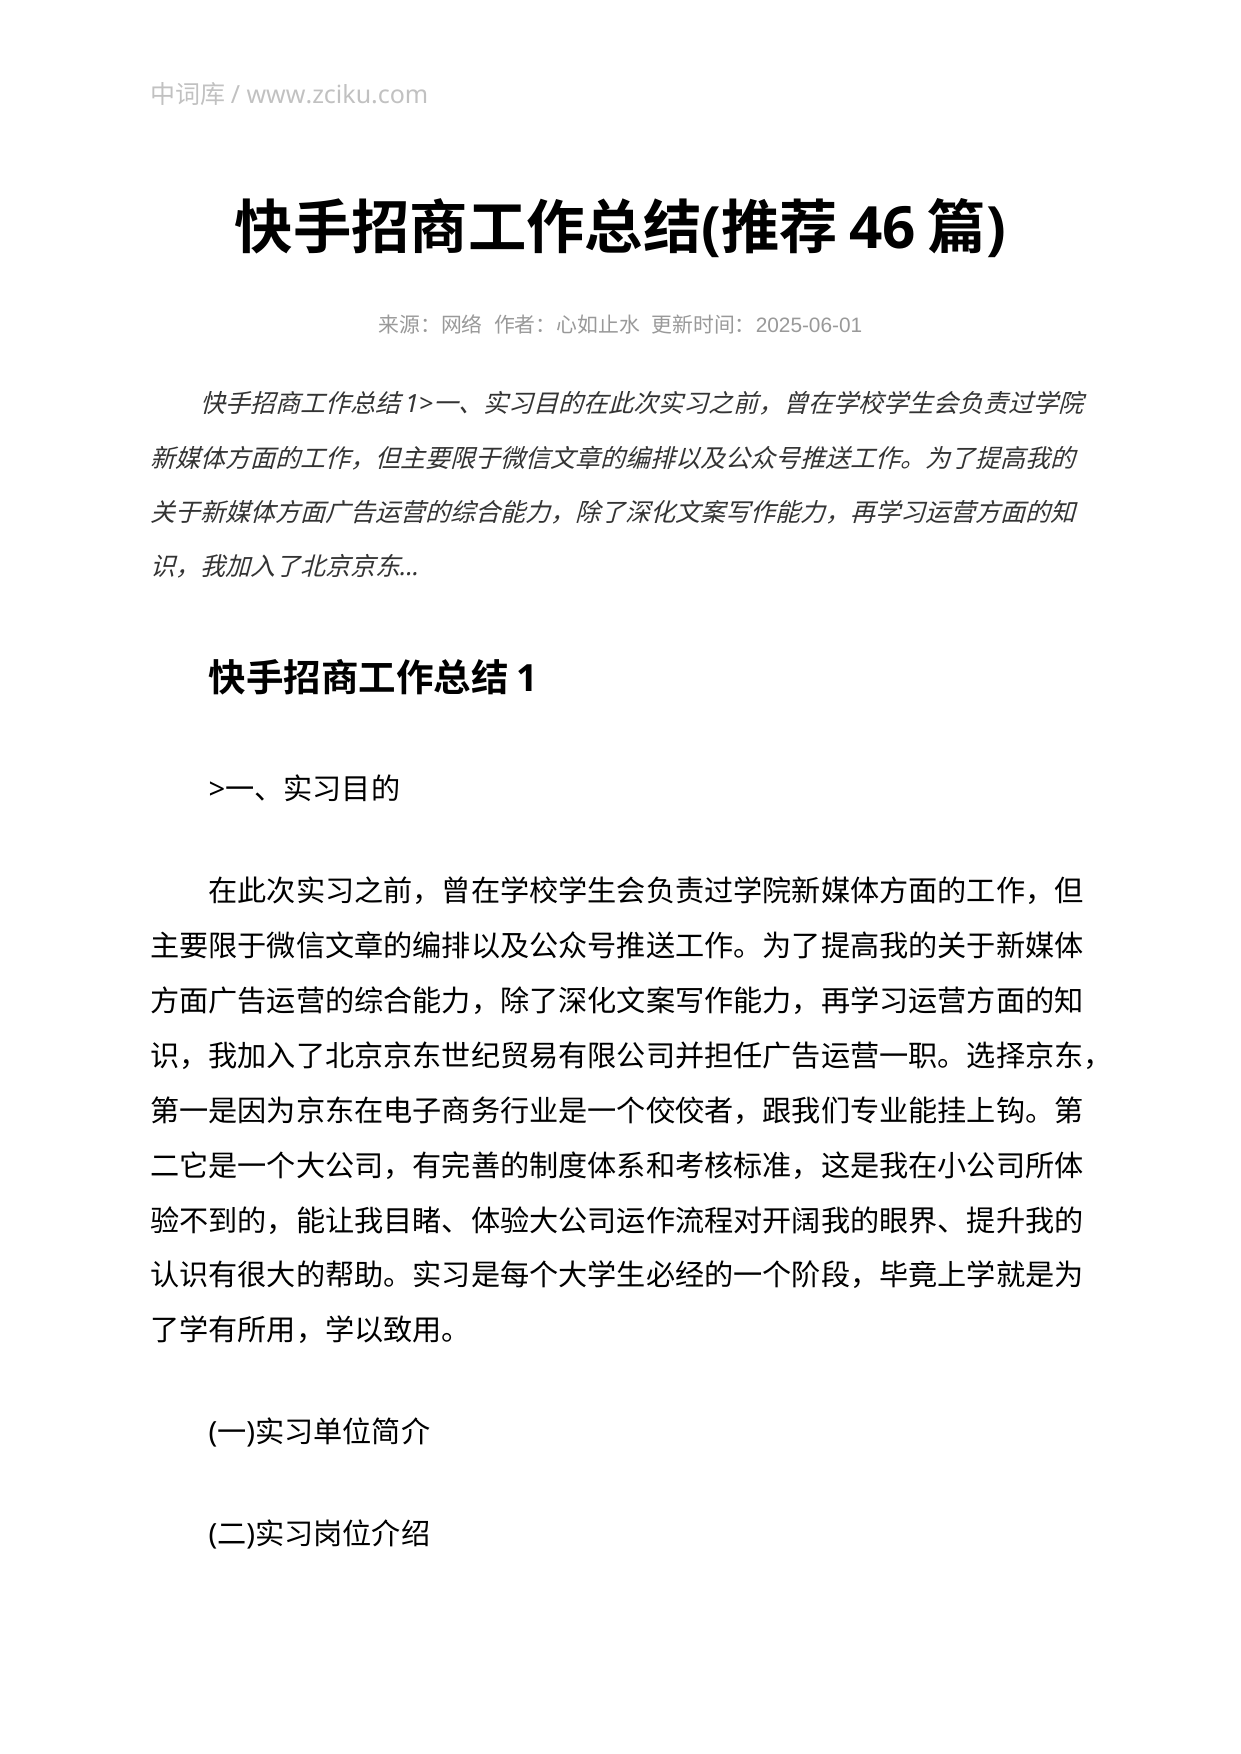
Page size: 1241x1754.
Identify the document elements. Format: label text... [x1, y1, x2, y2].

text 在此次实习之前，曾在学校学生会负责过学院新媒体方面的工作，但主要限于微信文章的编排以及公众号推送工作。为了提高我的关于新媒体方面广告运营的综合能力，除了深化文案写作能力，再学习运营方面的知识，我加入了北京京东世纪贸易有限公司并担任广告运营一职。选择京东，第一是因为京东在电子商务行业是一个佼佼者，跟我们专业能挂上钩。第二它是一个大公司，有完善的制度体系和考核标准，这是我在小公司所体验不到的，能让我目睹、体验大公司运作流程对开阔我的眼界、提升我的认识有很大的帮助。实习是每个大学生必经的一个阶段，毕竟上学就是为了学有所用，学以致用。 [150, 868, 1090, 1349]
subtitle 快手招商工作总结(推荐46篇) [150, 181, 1090, 266]
text (一)实习单位简介 [150, 1409, 1090, 1451]
text (二)实习岗位介绍 [150, 1511, 1090, 1553]
text >一、实习目的 [150, 766, 1090, 808]
text 快手招商工作总结1 [150, 648, 1090, 703]
text 快手招商工作总结1>一、实习目的在此次实习之前，曾在学校学生会负责过学院新媒体方面的工作，但主要限于微信文章的编排以及公众号推送工作。为了提高我的关于新媒体方面广告运营的综合能力，除了深化文案写作能力，再学习运营方面的知识，我加入了北京京东... [150, 384, 1090, 583]
text 来源：网络 作者：心如止水 更新时间：2025-06-01 [150, 313, 1090, 337]
